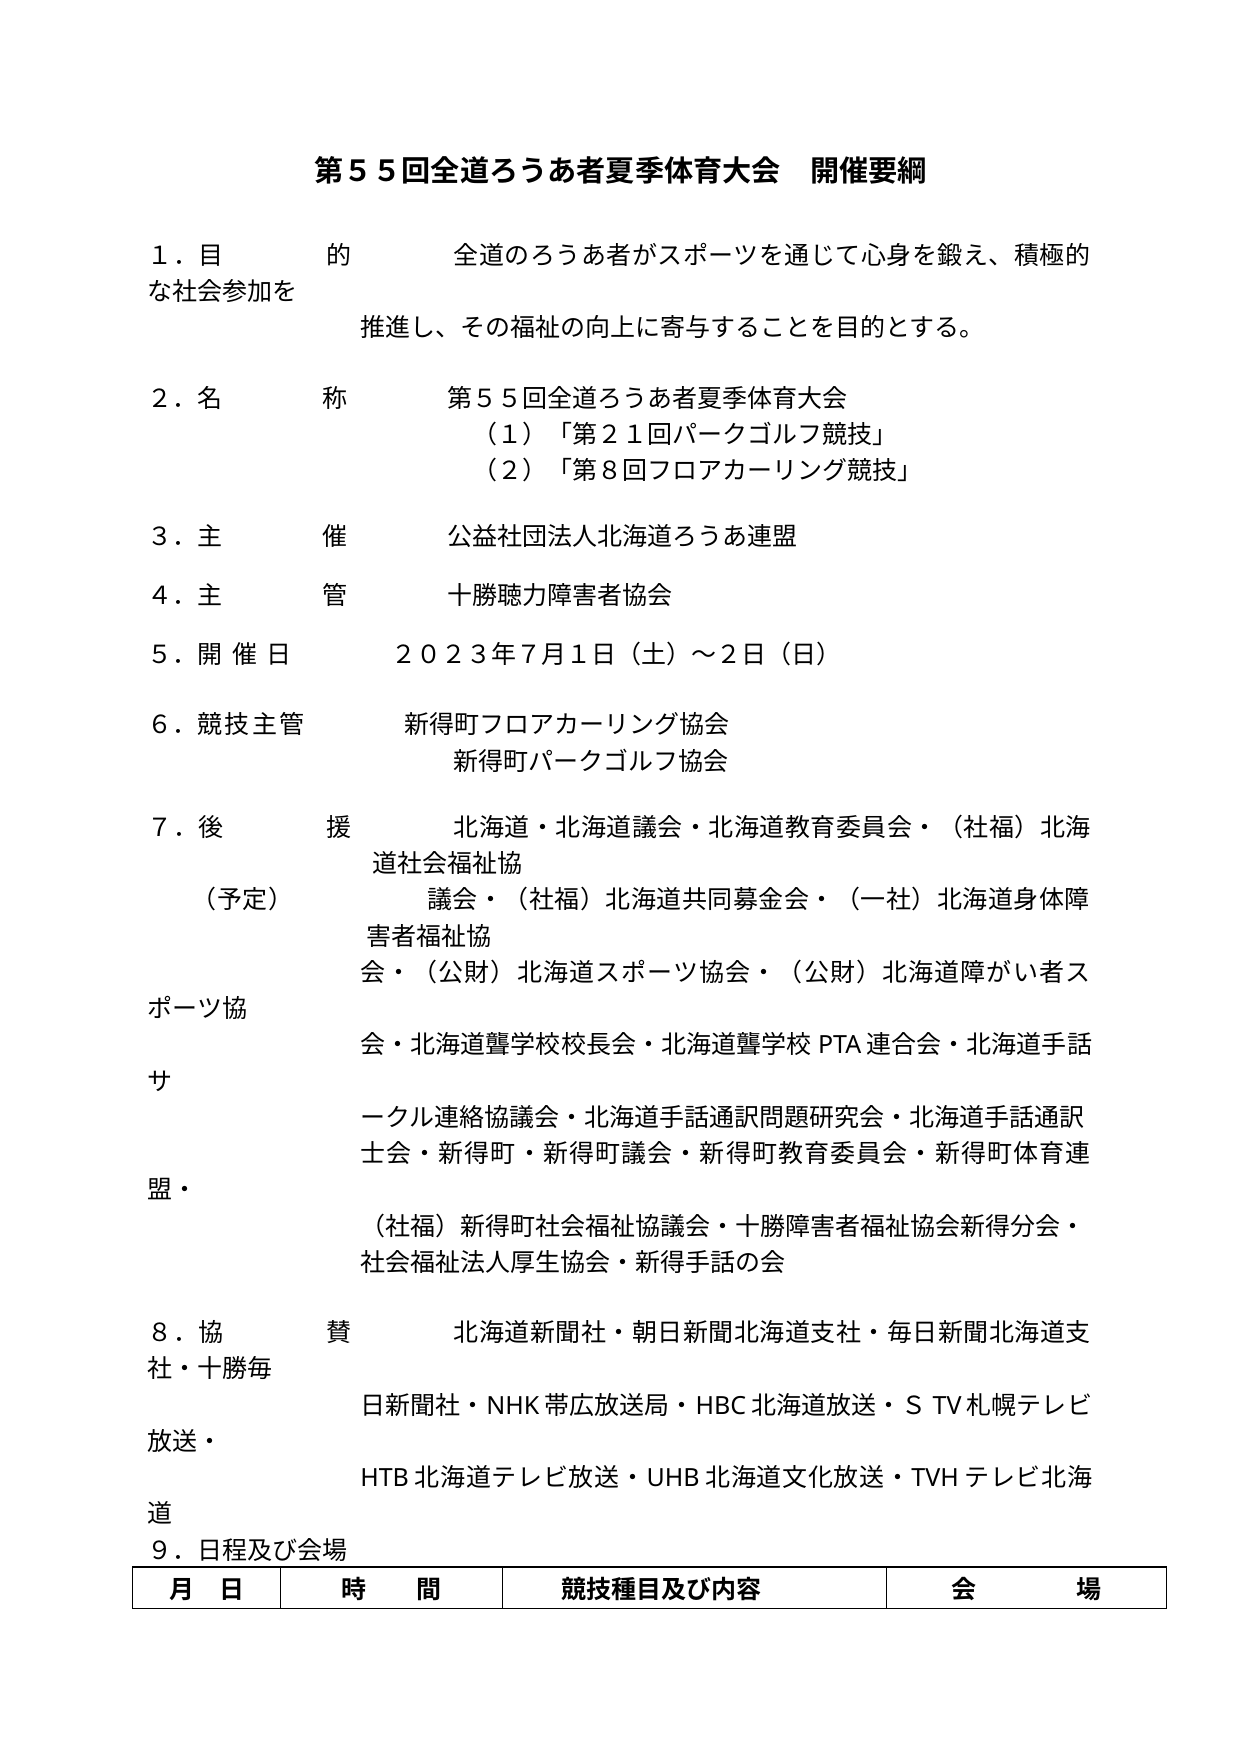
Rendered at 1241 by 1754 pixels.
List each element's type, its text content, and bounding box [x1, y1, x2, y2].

text （予定） 議会・（社福）北海道共同募金会・（一社）北海道身体障害者福祉協 [191, 880, 1092, 952]
table_header 会 場 [887, 1568, 1166, 1608]
table_header 月 日 [133, 1568, 280, 1608]
text （２）「第８回フロアカーリング競技」 [148, 451, 1092, 487]
text 会・（公財）北海道スポーツ協会・（公財）北海道障がい者スポーツ協 [148, 952, 1092, 1025]
table_header 時 間 [281, 1568, 502, 1608]
text 士会・新得町・新得町議会・新得町教育委員会・新得町体育連盟・ [148, 1133, 1092, 1206]
text 推進し、その福祉の向上に寄与することを目的とする。 [148, 308, 1092, 344]
text HTB北海道テレビ放送・UHB北海道文化放送・TVHテレビ北海道 [148, 1458, 1092, 1530]
text ３．主 催 公益社団法人北海道ろうあ連盟 [148, 517, 1092, 553]
text （１）「第２１回パークゴルフ競技」 [148, 414, 1092, 451]
text 社会福祉法人厚生協会・新得手話の会 [148, 1242, 1092, 1278]
text 第５５回全道ろうあ者夏季体育大会 開催要綱 [148, 148, 1092, 190]
text ークル連絡協議会・北海道手話通訳問題研究会・北海道手話通訳 [148, 1097, 1092, 1133]
text ５．開催日 ２０２３年７月１日（土）～２日（日） [148, 635, 1092, 671]
text ９．日程及び会場 [148, 1530, 1092, 1566]
text （社福）新得町社会福祉協議会・十勝障害者福祉協会新得分会・ [148, 1206, 1092, 1242]
text 日新聞社・NHK帯広放送局・HBC北海道放送・ＳTV札幌テレビ放送・ [148, 1385, 1092, 1458]
text １．目 的 全道のろうあ者がスポーツを通じて心身を鍛え、積極的な社会参加を [148, 235, 1092, 308]
text ４．主 管 十勝聴力障害者協会 [148, 576, 1092, 612]
table_header 競技種目及び内容 [503, 1568, 886, 1608]
text 新得町パークゴルフ協会 [148, 741, 1092, 777]
text ２．名 称 第５５回全道ろうあ者夏季体育大会 [148, 378, 1092, 414]
text ７．後 援 北海道・北海道議会・北海道教育委員会・（社福）北海道社会福祉協 [148, 807, 1092, 880]
text ６．競技主管 新得町フロアカーリング協会 [148, 705, 1092, 741]
text ８．協 賛 北海道新聞社・朝日新聞北海道支社・毎日新聞北海道支社・十勝毎 [148, 1313, 1092, 1385]
text 会・北海道聾学校校長会・北海道聾学校PTA連合会・北海道手話サ [148, 1025, 1092, 1097]
